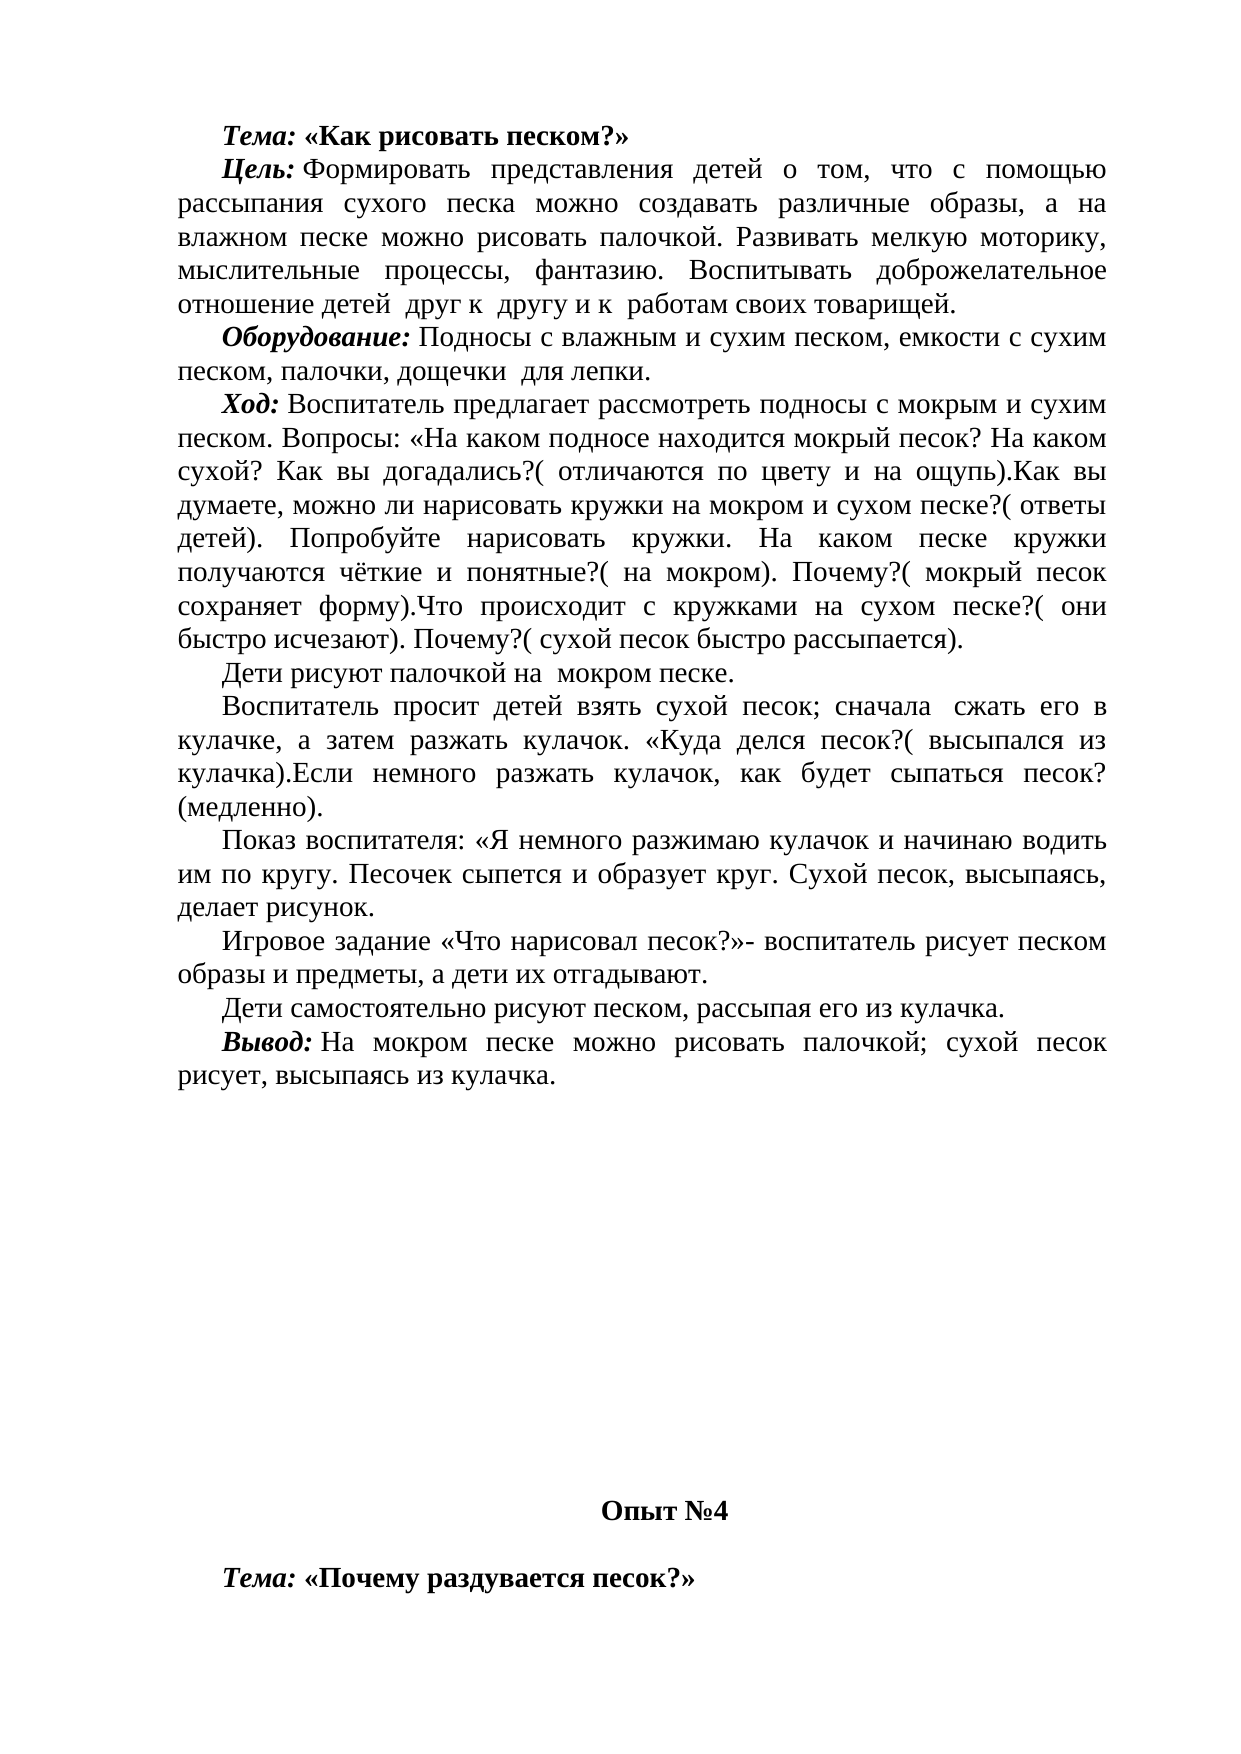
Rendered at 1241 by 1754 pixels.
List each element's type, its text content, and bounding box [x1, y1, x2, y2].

text Воспитатель просит детей взять сухой песок; сначала сжать его в кулачке, а затем разжать кулачок. «Куда делся песок?( высыпался из кулачка).Если немного разжать кулачок, как будет сыпаться песок? (медленно). [177, 688, 1107, 822]
text Ход: Воспитатель предлагает рассмотреть подносы с мокрым и сухим песком. Вопросы: «На каком подносе находится мокрый песок? На каком сухой? Как вы догадались?( отличаются по цвету и на ощупь).Как вы думаете, можно ли нарисовать кружки на мокром и сухом песке?( ответы детей). Попробуйте нарисовать кружки. На каком песке кружки получаются чёткие и понятные?( на мокром). Почему?( мокрый песок сохраняет форму).Что происходит с кружками на сухом песке?( они быстро исчезают). Почему?( сухой песок быстро рассыпается). [177, 386, 1107, 655]
text Тема: «Как рисовать песком?» [177, 118, 1107, 152]
text Опыт №4 [177, 1493, 1107, 1527]
text Показ воспитателя: «Я немного разжимаю кулачок и начинаю водить им по кругу. Песочек сыпется и образует круг. Сухой песок, высыпаясь, делает рисунок. [177, 822, 1107, 923]
text Игровое задание «Что нарисовал песок?»- воспитатель рисует песком образы и предметы, а дети их отгадывают. [177, 923, 1107, 990]
text Цель: Формировать представления детей о том, что с помощью рассыпания сухого песка можно создавать различные образы, а на влажном песке можно рисовать палочкой. Развивать мелкую моторику, мыслительные процессы, фантазию. Воспитывать доброжелательное отношение детей друг к другу и к работам своих товарищей. [177, 152, 1107, 319]
text Тема: «Почему раздувается песок?» [177, 1560, 1107, 1594]
text Дети рисуют палочкой на мокром песке. [177, 655, 1107, 688]
text Дети самостоятельно рисуют песком, рассыпая его из кулачка. [177, 990, 1107, 1024]
text Вывод: На мокром песке можно рисовать палочкой; сухой песок рисует, высыпаясь из кулачка. [177, 1024, 1107, 1091]
text Оборудование: Подносы с влажным и сухим песком, емкости с сухим песком, палочки, дощечки для лепки. [177, 319, 1107, 386]
